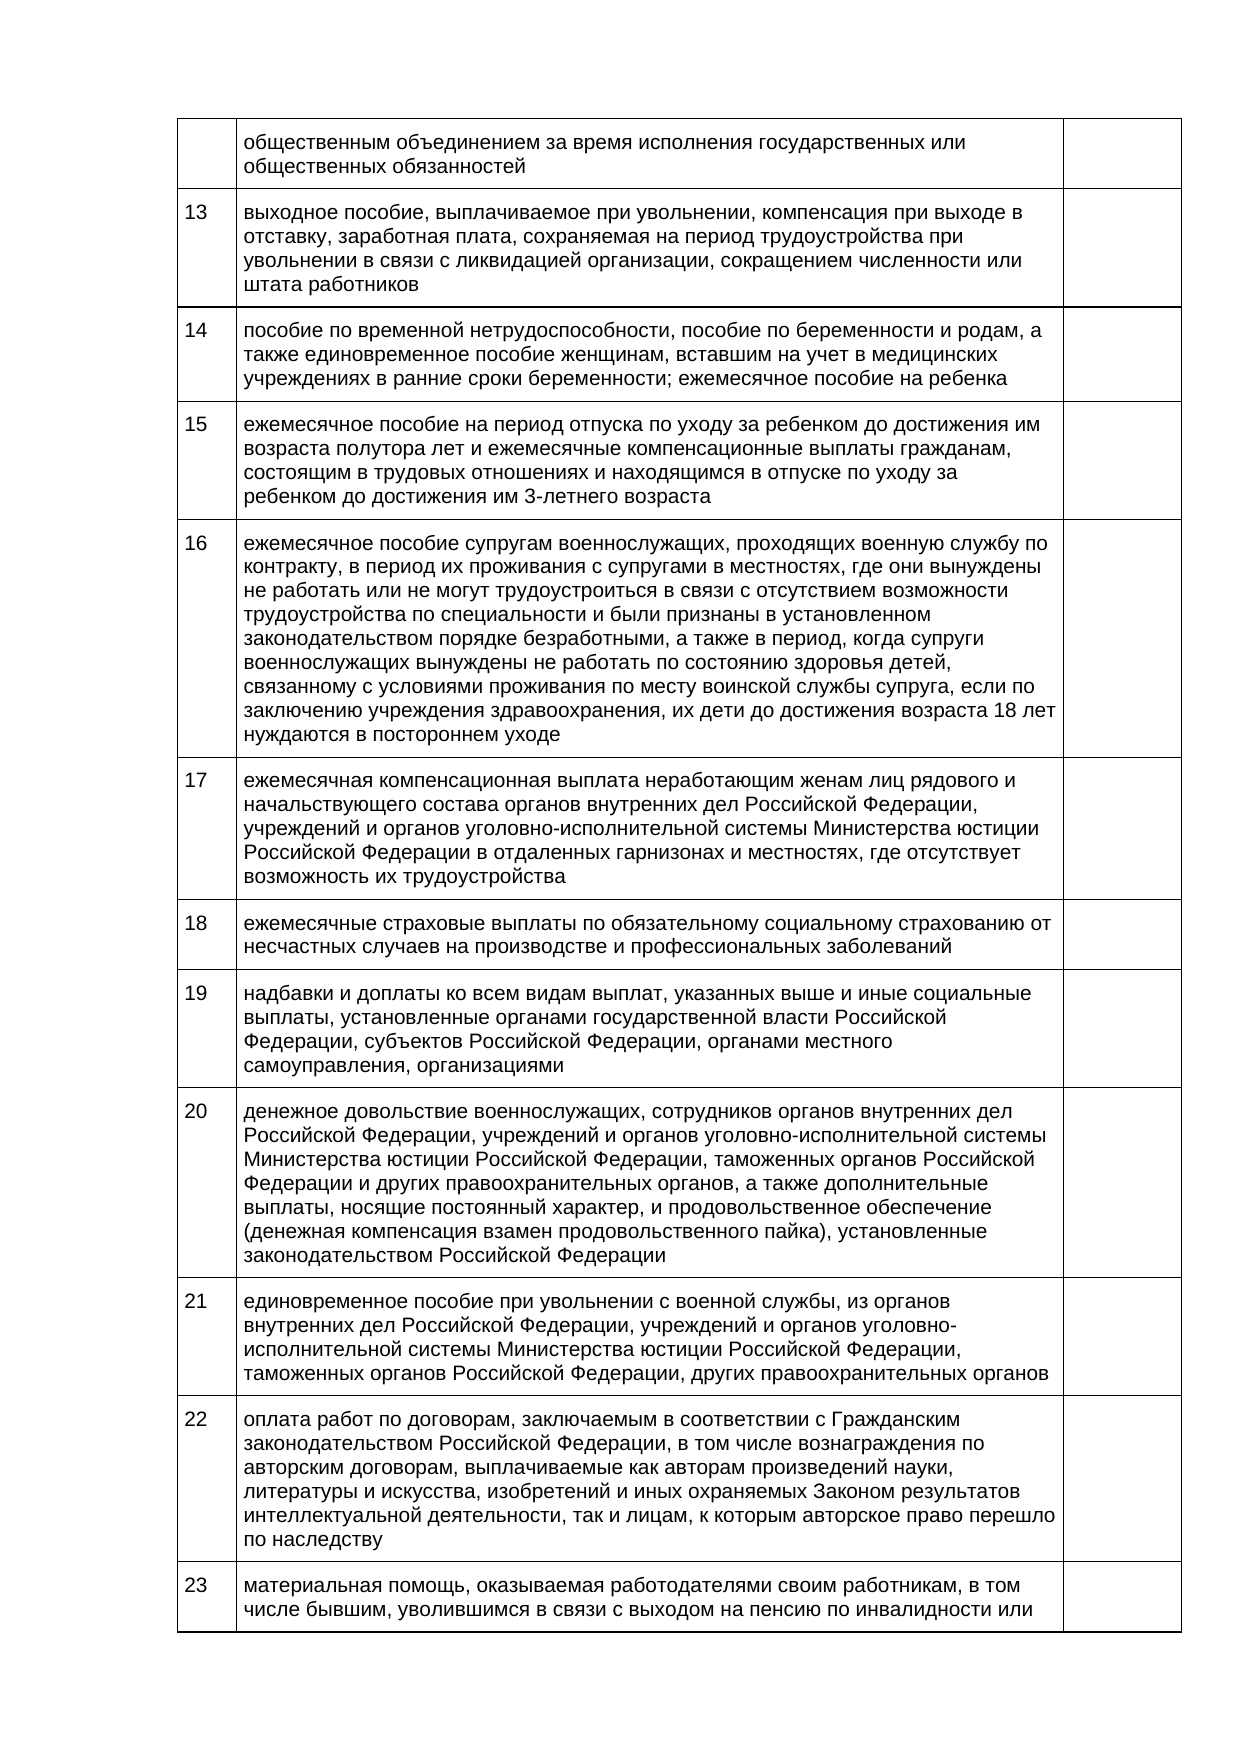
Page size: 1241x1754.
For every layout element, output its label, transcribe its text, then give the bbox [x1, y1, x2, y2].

table_cell пособие по временной нетрудоспособности, пособие по беременности и родам, а также единовременное пособие женщинам, вставшим на учет в медицинских учреждениях в ранние сроки беременности; ежемесячное пособие на ребенка [237, 308, 1063, 401]
table_cell 12 [178, 119, 236, 188]
table_cell ежемесячное пособие супругам военнослужащих, проходящих военную службу по контракту, в период их проживания с супругами в местностях, где они вынуждены не работать или не могут трудоустроиться в связи с отсутствием возможности трудоустройства по специальности и были признаны в установленном законодательством порядке безработными, а также в период, когда супруги военнослужащих вынуждены не работать по состоянию здоровья детей, связанному с условиями проживания по месту воинской службы супруга, если по заключению учреждения здравоохранения, их дети до достижения возраста 18 лет нуждаются в постороннем уходе [237, 520, 1063, 757]
table_cell [1064, 1396, 1181, 1561]
table_cell [1064, 189, 1181, 306]
table_cell 15 [178, 402, 236, 519]
table_cell 17 [178, 758, 236, 899]
table_cell надбавки и доплаты ко всем видам выплат, указанных выше и иные социальные выплаты, установленные органами государственной власти Российской Федерации, субъектов Российской Федерации, органами местного самоуправления, организациями [237, 970, 1063, 1087]
table_cell [1064, 1088, 1181, 1277]
table_cell [1064, 308, 1181, 401]
table_cell единовременное пособие при увольнении с военной службы, из органов внутренних дел Российской Федерации, учреждений и органов уголовно-исполнительной системы Министерства юстиции Российской Федерации, таможенных органов Российской Федерации, других правоохранительных органов [237, 1278, 1063, 1395]
table_cell [1064, 758, 1181, 899]
table_cell 23 [178, 1562, 236, 1631]
table_cell [1064, 119, 1181, 188]
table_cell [237, 1562, 1063, 1631]
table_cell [237, 119, 1063, 188]
table_cell [1064, 520, 1181, 757]
table_cell [1064, 900, 1181, 969]
table_cell 13 [178, 189, 236, 306]
table_cell 20 [178, 1088, 236, 1277]
table_cell 16 [178, 520, 236, 757]
table_cell [1064, 1562, 1181, 1631]
table_cell выходное пособие, выплачиваемое при увольнении, компенсация при выходе в отставку, заработная плата, сохраняемая на период трудоустройства при увольнении в связи с ликвидацией организации, сокращением численности или штата работников [237, 189, 1063, 306]
table_cell 18 [178, 900, 236, 969]
table_cell ежемесячные страховые выплаты по обязательному социальному страхованию от несчастных случаев на производстве и профессиональных заболеваний [237, 900, 1063, 969]
table_cell ежемесячное пособие на период отпуска по уходу за ребенком до достижения им возраста полутора лет и ежемесячные компенсационные выплаты гражданам, состоящим в трудовых отношениях и находящимся в отпуске по уходу за ребенком до достижения им 3-летнего возраста [237, 402, 1063, 519]
table_cell 14 [178, 308, 236, 401]
table_cell 22 [178, 1396, 236, 1561]
table_cell [1064, 402, 1181, 519]
table_cell оплата работ по договорам, заключаемым в соответствии с Гражданским законодательством Российской Федерации, в том числе вознаграждения по авторским договорам, выплачиваемые как авторам произведений науки, литературы и искусства, изобретений и иных охраняемых Законом результатов интеллектуальной деятельности, так и лицам, к которым авторское право перешло по наследству [237, 1396, 1063, 1561]
table_cell денежное довольствие военнослужащих, сотрудников органов внутренних дел Российской Федерации, учреждений и органов уголовно-исполнительной системы Министерства юстиции Российской Федерации, таможенных органов Российской Федерации и других правоохранительных органов, а также дополнительные выплаты, носящие постоянный характер, и продовольственное обеспечение (денежная компенсация взамен продовольственного пайка), установленные законодательством Российской Федерации [237, 1088, 1063, 1277]
table_cell 21 [178, 1278, 236, 1395]
table_cell 19 [178, 970, 236, 1087]
table_cell [1064, 970, 1181, 1087]
table_cell ежемесячная компенсационная выплата неработающим женам лиц рядового и начальствующего состава органов внутренних дел Российской Федерации, учреждений и органов уголовно-исполнительной системы Министерства юстиции Российской Федерации в отдаленных гарнизонах и местностях, где отсутствует возможность их трудоустройства [237, 758, 1063, 899]
table_cell [1064, 1278, 1181, 1395]
